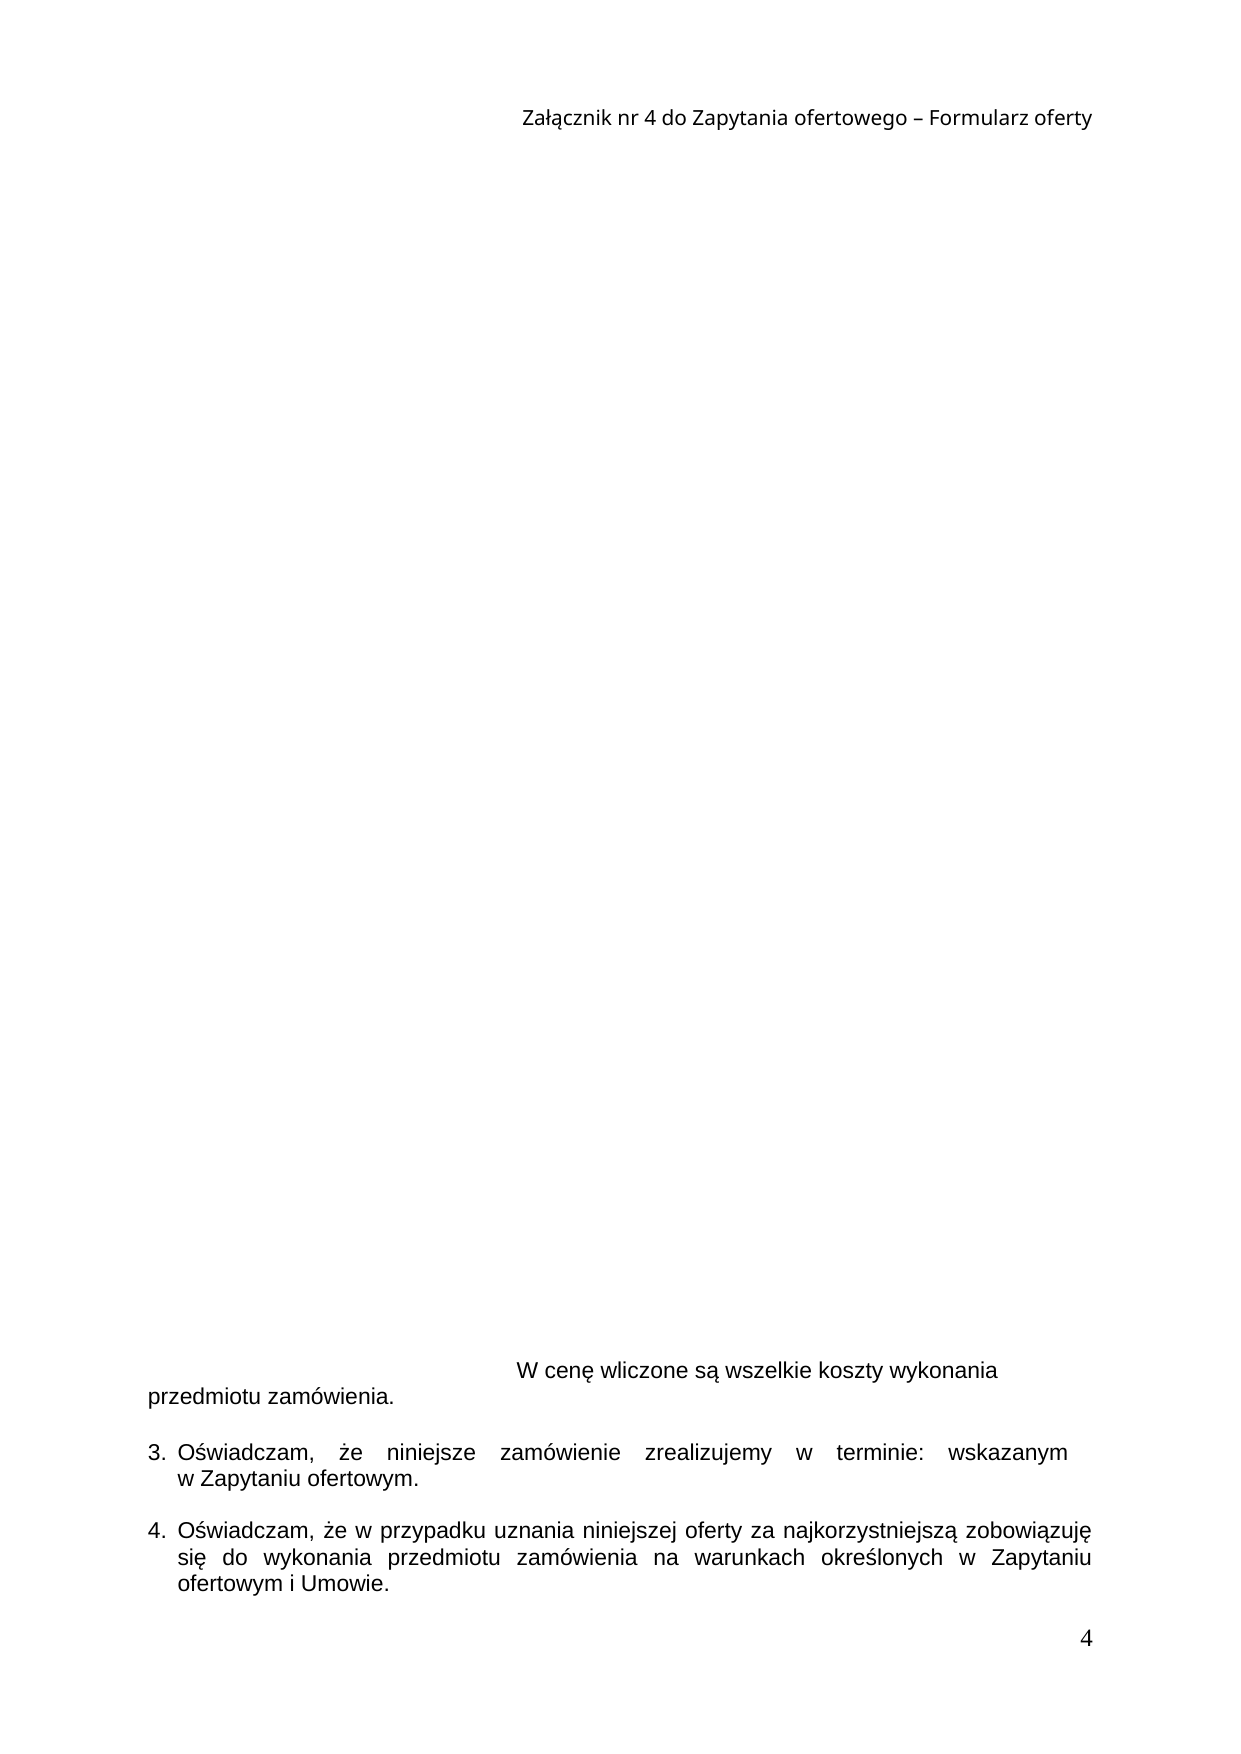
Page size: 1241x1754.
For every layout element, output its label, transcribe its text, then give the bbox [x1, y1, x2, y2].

list Oświadczam, że niniejsze zamówienie zrealizujemy w terminie: wskazanym w Zapytaniu ofertowym. [148, 1438, 1092, 1491]
list Oświadczam, że w przypadku uznania niniejszej oferty za najkorzystniejszą zobowiązuję się do wykonania przedmiotu zamówienia na warunkach określonych w Zapytaniu ofertowym i Umowie. [148, 1517, 1092, 1597]
text W cenę wliczone są wszelkie koszty wykonania przedmiotu zamówienia. [148, 1357, 1092, 1438]
